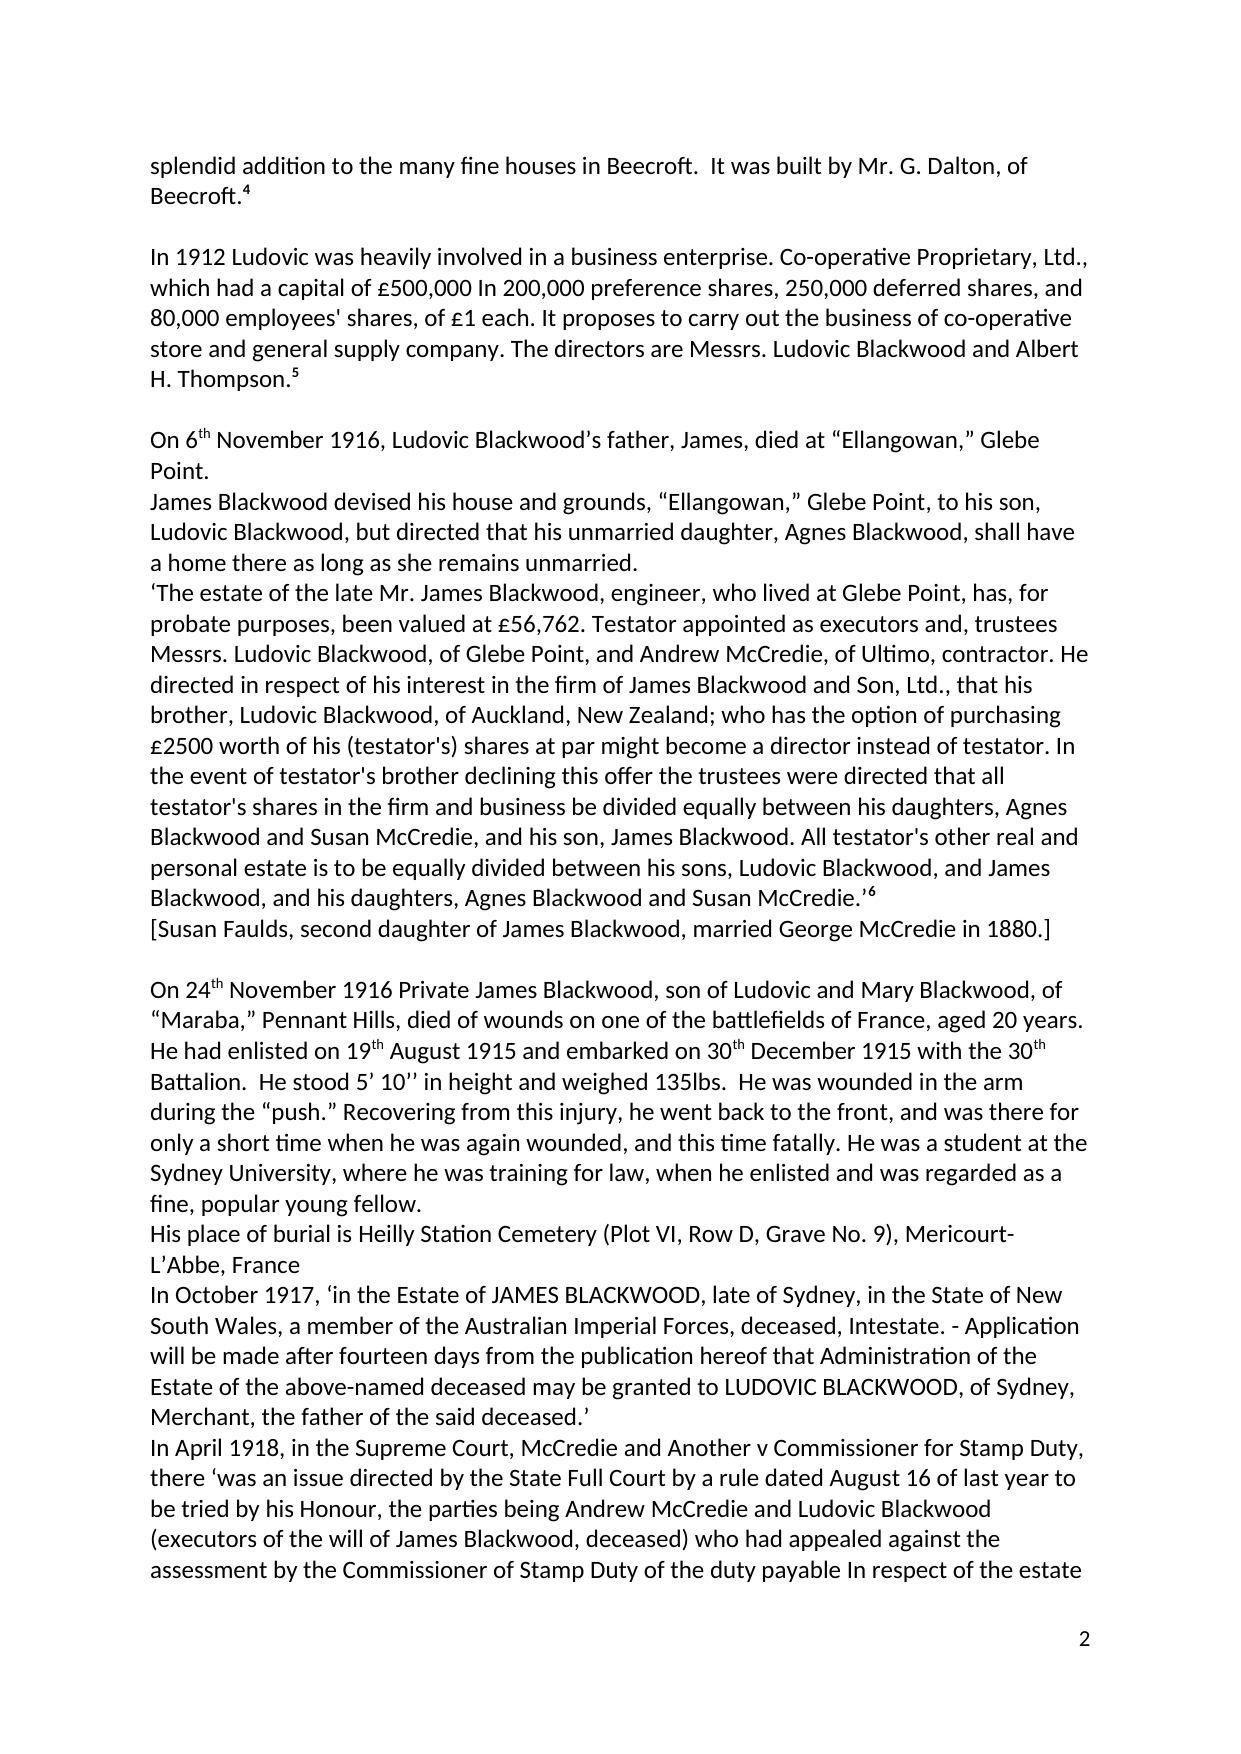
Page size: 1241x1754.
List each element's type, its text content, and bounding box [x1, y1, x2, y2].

text On 24th November 1916 Private James Blackwood, son of Ludovic and Mary Blackwood, of “Maraba,” Pennant Hills, died of wounds on one of the battlefields of France, aged 20 years. He had enlisted on 19th August 1915 and embarked on 30th December 1915 with the 30th Battalion. He stood 5’ 10’’ in height and weighed 135lbs. He was wounded in the arm during the “push.” Recovering from this injury, he went back to the front, and was there for only a short time when he was again wounded, and this time fatally. He was a student at the Sydney University, where he was training for law, when he enlisted and was regarded as a fine, popular young fellow. [150, 974, 1090, 1218]
text In October 1917, ‘in the Estate of JAMES BLACKWOOD, late of Sydney, in the State of New South Wales, a member of the Australian Imperial Forces, deceased, Intestate. - Application will be made after fourteen days from the publication hereof that Administration of the Estate of the above-named deceased may be granted to LUDOVIC BLACKWOOD, of Sydney, Merchant, the father of the said deceased.’ [150, 1279, 1090, 1432]
text In 1912 Ludovic was heavily involved in a business enterprise. Co-operative Proprietary, Ltd., which had a capital of £500,000 In 200,000 preference shares, 250,000 deferred shares, and 80,000 employees' shares, of £1 each. It proposes to carry out the business of co-operative store and general supply company. The directors are Messrs. Ludovic Blackwood and Albert H. Thompson.5 [150, 242, 1090, 394]
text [150, 150, 1090, 211]
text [150, 1432, 1090, 1584]
text [Susan Faulds, second daughter of James Blackwood, married George McCredie in 1880.] [150, 913, 1090, 943]
text James Blackwood devised his house and grounds, “Ellangowan,” Glebe Point, to his son, Ludovic Blackwood, but directed that his unmarried daughter, Agnes Blackwood, shall have a home there as long as she remains unmarried. [150, 486, 1090, 577]
text His place of burial is Heilly Station Cemetery (Plot VI, Row D, Grave No. 9), Mericourt-L’Abbe, France [150, 1218, 1090, 1279]
text On 6th November 1916, Ludovic Blackwood’s father, James, died at “Ellangowan,” Glebe Point. [150, 425, 1090, 486]
text ‘The estate of the late Mr. James Blackwood, engineer, who lived at Glebe Point, has, for probate purposes, been valued at £56,762. Testator appointed as executors and, trustees Messrs. Ludovic Blackwood, of Glebe Point, and Andrew McCredie, of Ultimo, contractor. He directed in respect of his interest in the firm of James Blackwood and Son, Ltd., that his brother, Ludovic Blackwood, of Auckland, New Zealand; who has the option of purchasing £2500 worth of his (testator's) shares at par might become a director instead of testator. In the event of testator's brother declining this offer the trustees were directed that all testator's shares in the firm and business be divided equally between his daughters, Agnes Blackwood and Susan McCredie, and his son, James Blackwood. All testator's other real and personal estate is to be equally divided between his sons, Ludovic Blackwood, and James Blackwood, and his daughters, Agnes Blackwood and Susan McCredie.’6 [150, 577, 1090, 913]
